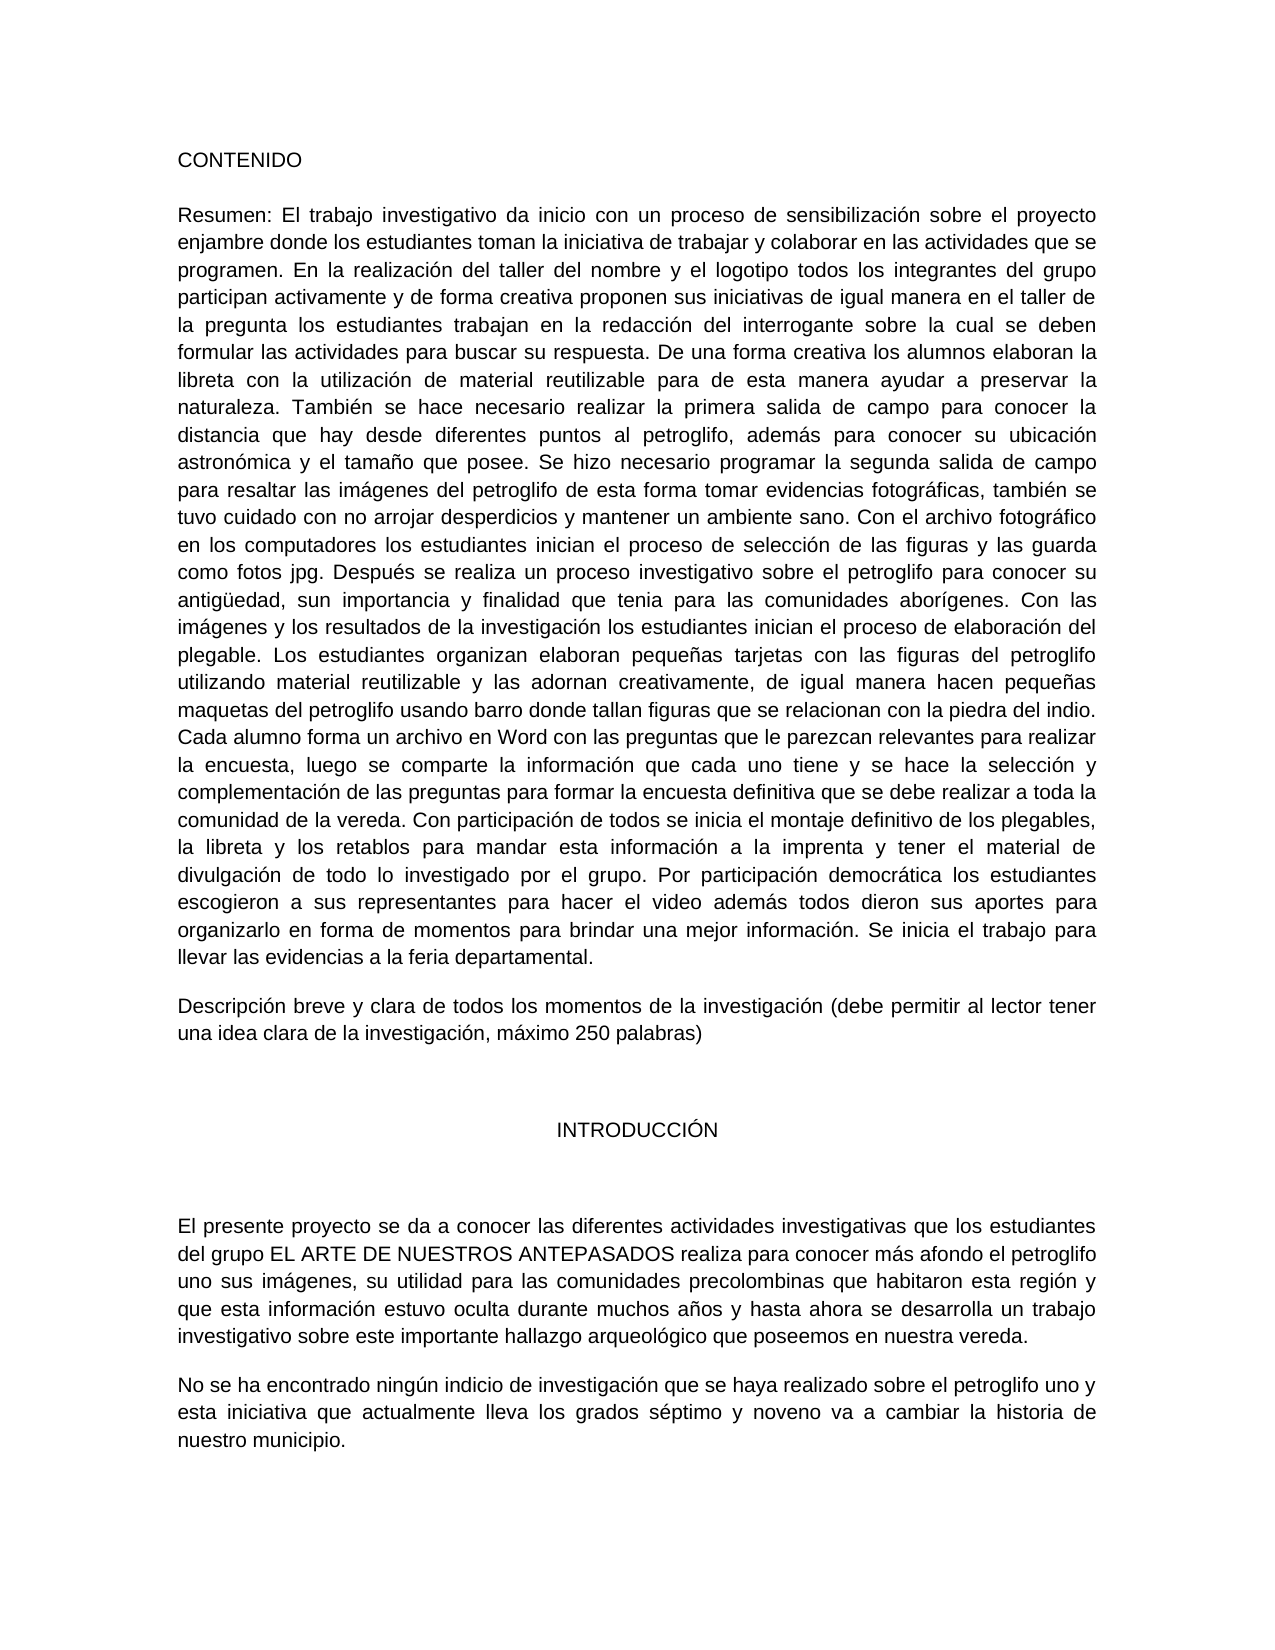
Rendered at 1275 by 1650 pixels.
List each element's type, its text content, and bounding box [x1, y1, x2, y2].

text CONTENIDO [177, 148, 1098, 172]
text INTRODUCCIÓN [177, 1118, 1098, 1142]
text Resumen: El trabajo investigativo da inicio con un proceso de sensibilización sobre el proyecto enjambre donde los estudiantes toman la iniciativa de trabajar y colaborar en las actividades que se programen. En la realización del taller del nombre y el logotipo todos los integrantes del grupo participan activamente y de forma creativa proponen sus iniciativas de igual manera en el taller de la pregunta los estudiantes trabajan en la redacción del interrogante sobre la cual se deben formular las actividades para buscar su respuesta. De una forma creativa los alumnos elaboran la libreta con la utilización de material reutilizable para de esta manera ayudar a preservar la naturaleza. También se hace necesario realizar la primera salida de campo para conocer la distancia que hay desde diferentes puntos al petroglifo, además para conocer su ubicación astronómica y el tamaño que posee. Se hizo necesario programar la segunda salida de campo para resaltar las imágenes del petroglifo de esta forma tomar evidencias fotográficas, también se tuvo cuidado con no arrojar desperdicios y mantener un ambiente sano. Con el archivo fotográfico en los computadores los estudiantes inician el proceso de selección de las figuras y las guarda como fotos jpg. Después se realiza un proceso investigativo sobre el petroglifo para conocer su antigüedad, sun importancia y finalidad que tenia para las comunidades aborígenes. Con las imágenes y los resultados de la investigación los estudiantes inician el proceso de elaboración del plegable. Los estudiantes organizan elaboran pequeñas tarjetas con las figuras del petroglifo utilizando material reutilizable y las adornan creativamente, de igual manera hacen pequeñas maquetas del petroglifo usando barro donde tallan figuras que se relacionan con la piedra del indio. Cada alumno forma un archivo en Word con las preguntas que le parezcan relevantes para realizar la encuesta, luego se comparte la información que cada uno tiene y se hace la selección y complementación de las preguntas para formar la encuesta definitiva que se debe realizar a toda la comunidad de la vereda. Con participación de todos se inicia el montaje definitivo de los plegables, la libreta y los retablos para mandar esta información a la imprenta y tener el material de divulgación de todo lo investigado por el grupo. Por participación democrática los estudiantes escogieron a sus representantes para hacer el video además todos dieron sus aportes para organizarlo en forma de momentos para brindar una mejor información. Se inicia el trabajo para llevar las evidencias a la feria departamental. [177, 203, 1098, 969]
text Descripción breve y clara de todos los momentos de la investigación (debe permitir al lector tener una idea clara de la investigación, máximo 250 palabras) [177, 993, 1098, 1045]
text El presente proyecto se da a conocer las diferentes actividades investigativas que los estudiantes del grupo EL ARTE DE NUESTROS ANTEPASADOS realiza para conocer más afondo el petroglifo uno sus imágenes, su utilidad para las comunidades precolombinas que habitaron esta región y que esta información estuvo oculta durante muchos años y hasta ahora se desarrolla un trabajo investigativo sobre este importante hallazgo arqueológico que poseemos en nuestra vereda. [177, 1214, 1098, 1348]
text No se ha encontrado ningún indicio de investigación que se haya realizado sobre el petroglifo uno y esta iniciativa que actualmente lleva los grados séptimo y noveno va a cambiar la historia de nuestro municipio. [177, 1373, 1098, 1452]
